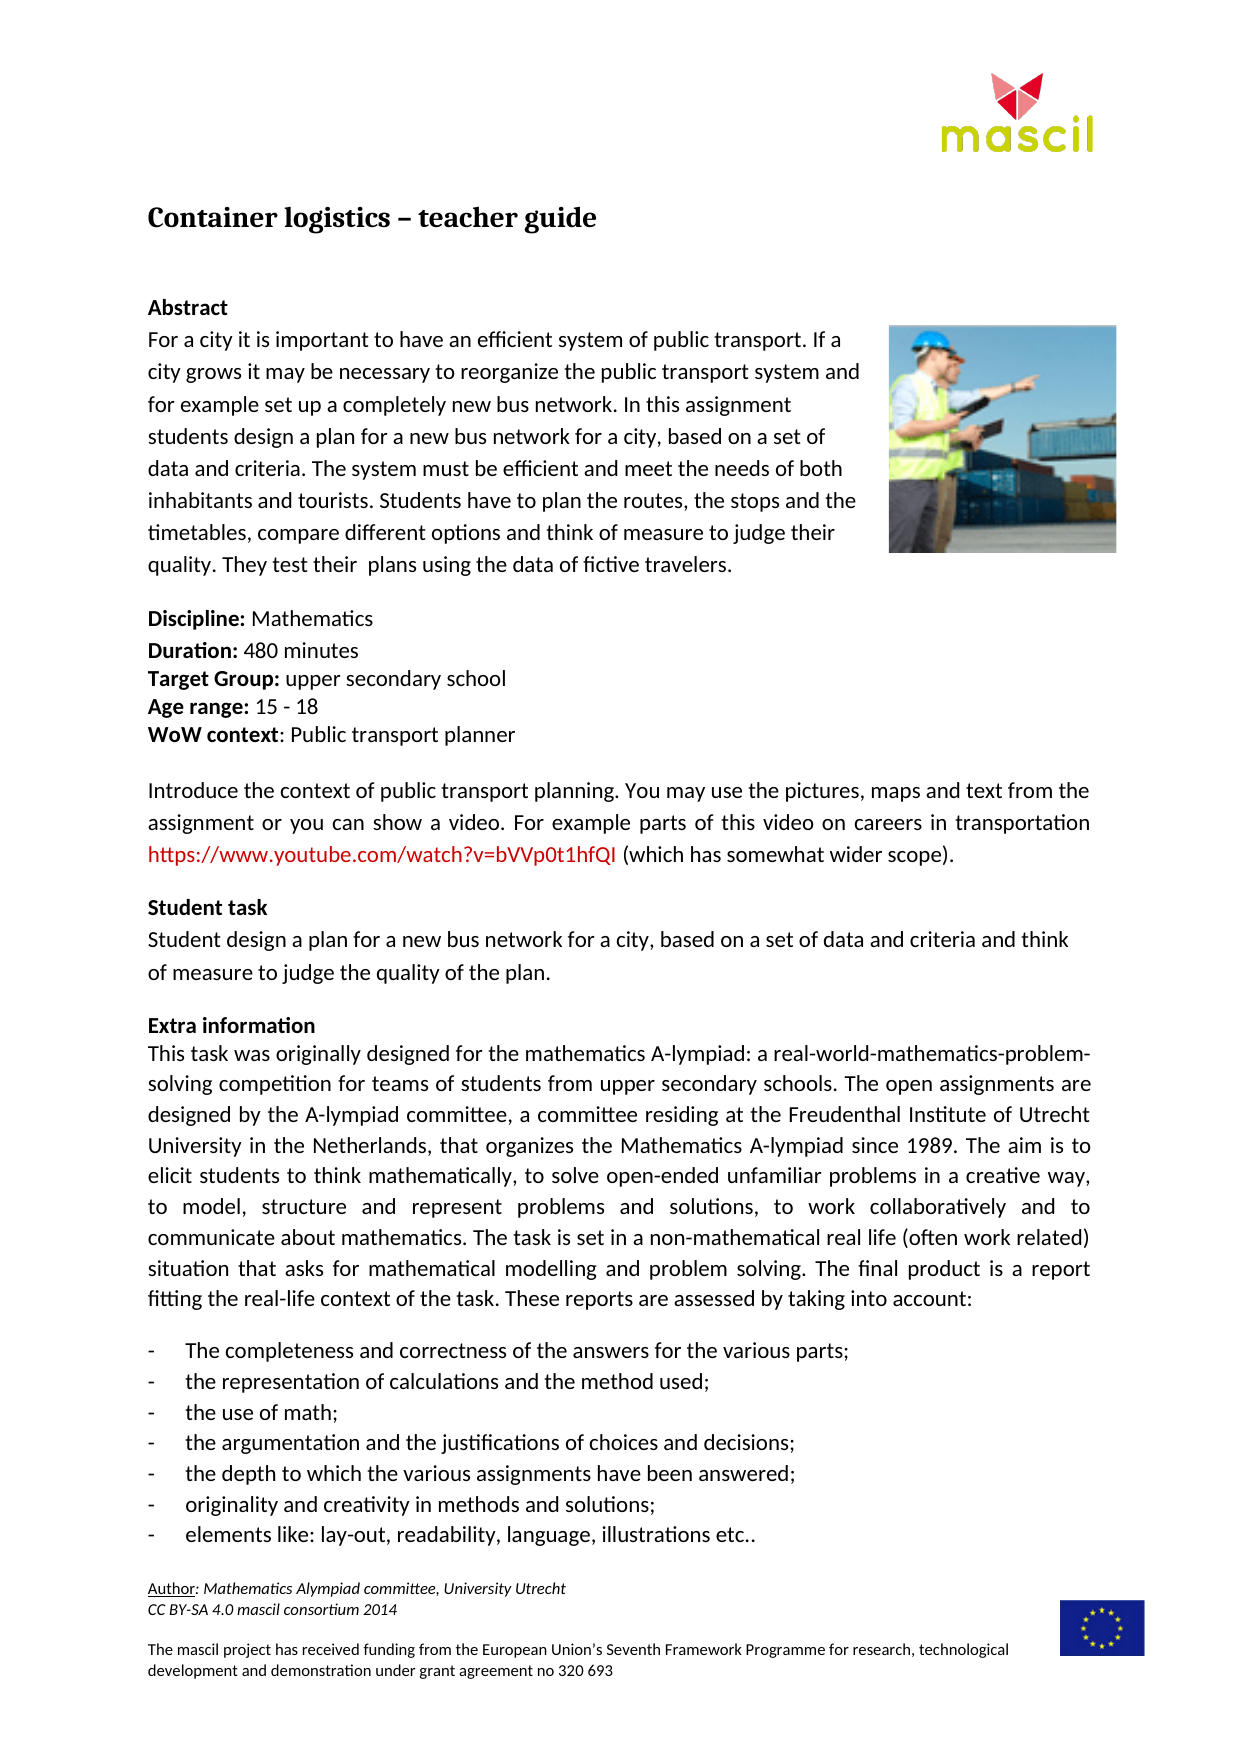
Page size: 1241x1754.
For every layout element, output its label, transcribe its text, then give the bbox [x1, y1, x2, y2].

list the argumentation and the justifications of choices and decisions; [148, 1428, 1093, 1456]
text Target Group: upper secondary school [148, 664, 1093, 692]
picture [941, 73, 1093, 152]
text WoW context: Public transport planner [148, 720, 1093, 748]
list originality and creativity in methods and solutions; [148, 1490, 1093, 1518]
text Student task Student design a plan for a new bus network for a city, based on a set of data and criteria and think of measure to judge the quality of the plan. [148, 893, 1093, 986]
text Duration: 480 minutes [148, 636, 1093, 664]
list The completeness and correctness of the answers for the various parts; [148, 1336, 1093, 1364]
text Introduce the context of public transport planning. You may use the pictures, maps and text from the assignment or you can show a video. For example parts of this video on careers in transportation https://www.youtube.com/watch?v=bVVp0t1hfQI (which has somewhat wider scope). [148, 776, 1093, 868]
text Age range: 15 - 18 [148, 692, 1093, 720]
text This task was originally designed for the mathematics A-lympiad: a real-world-mathematics-problem-solving competition for teams of students from upper secondary schools. The open assignments are designed by the A-lympiad committee, a committee residing at the Freudenthal Institute of Utrecht University in the Netherlands, that organizes the Mathematics A-lympiad since 1989. The aim is to elicit students to think mathematically, to solve open-ended unfamiliar problems in a creative way, to model, structure and represent problems and solutions, to work collaboratively and to communicate about mathematics. The task is set in a non-mathematical real life (often work related) situation that asks for mathematical modelling and problem solving. The final product is a report fitting the real-life context of the task. These reports are assessed by taking into account: [148, 1039, 1093, 1313]
list the representation of calculations and the method used; [148, 1367, 1093, 1395]
text Abstract For a city it is important to have an efficient system of public transport. If a city grows it may be necessary to reorganize the public transport system and for example set up a completely new bus network. In this assignment students design a plan for a new bus network for a city, based on a set of data and criteria. The system must be efficient and meet the needs of both inhabitants and tourists. Students have to plan the routes, the stops and the timetables, compare different options and think of measure to judge their quality. They test their plans using the data of fictive travelers. [148, 293, 1093, 579]
list the use of math; [148, 1398, 1093, 1426]
list elements like: lay-out, readability, language, illustrations etc.. [148, 1521, 1093, 1548]
picture [1060, 1600, 1145, 1656]
subtitle Container logistics – teacher guide [148, 202, 1093, 235]
text Extra information [148, 1011, 1093, 1039]
list the depth to which the various assignments have been answered; [148, 1459, 1093, 1487]
text Discipline: Mathematics [148, 604, 1093, 632]
picture [888, 325, 1117, 553]
